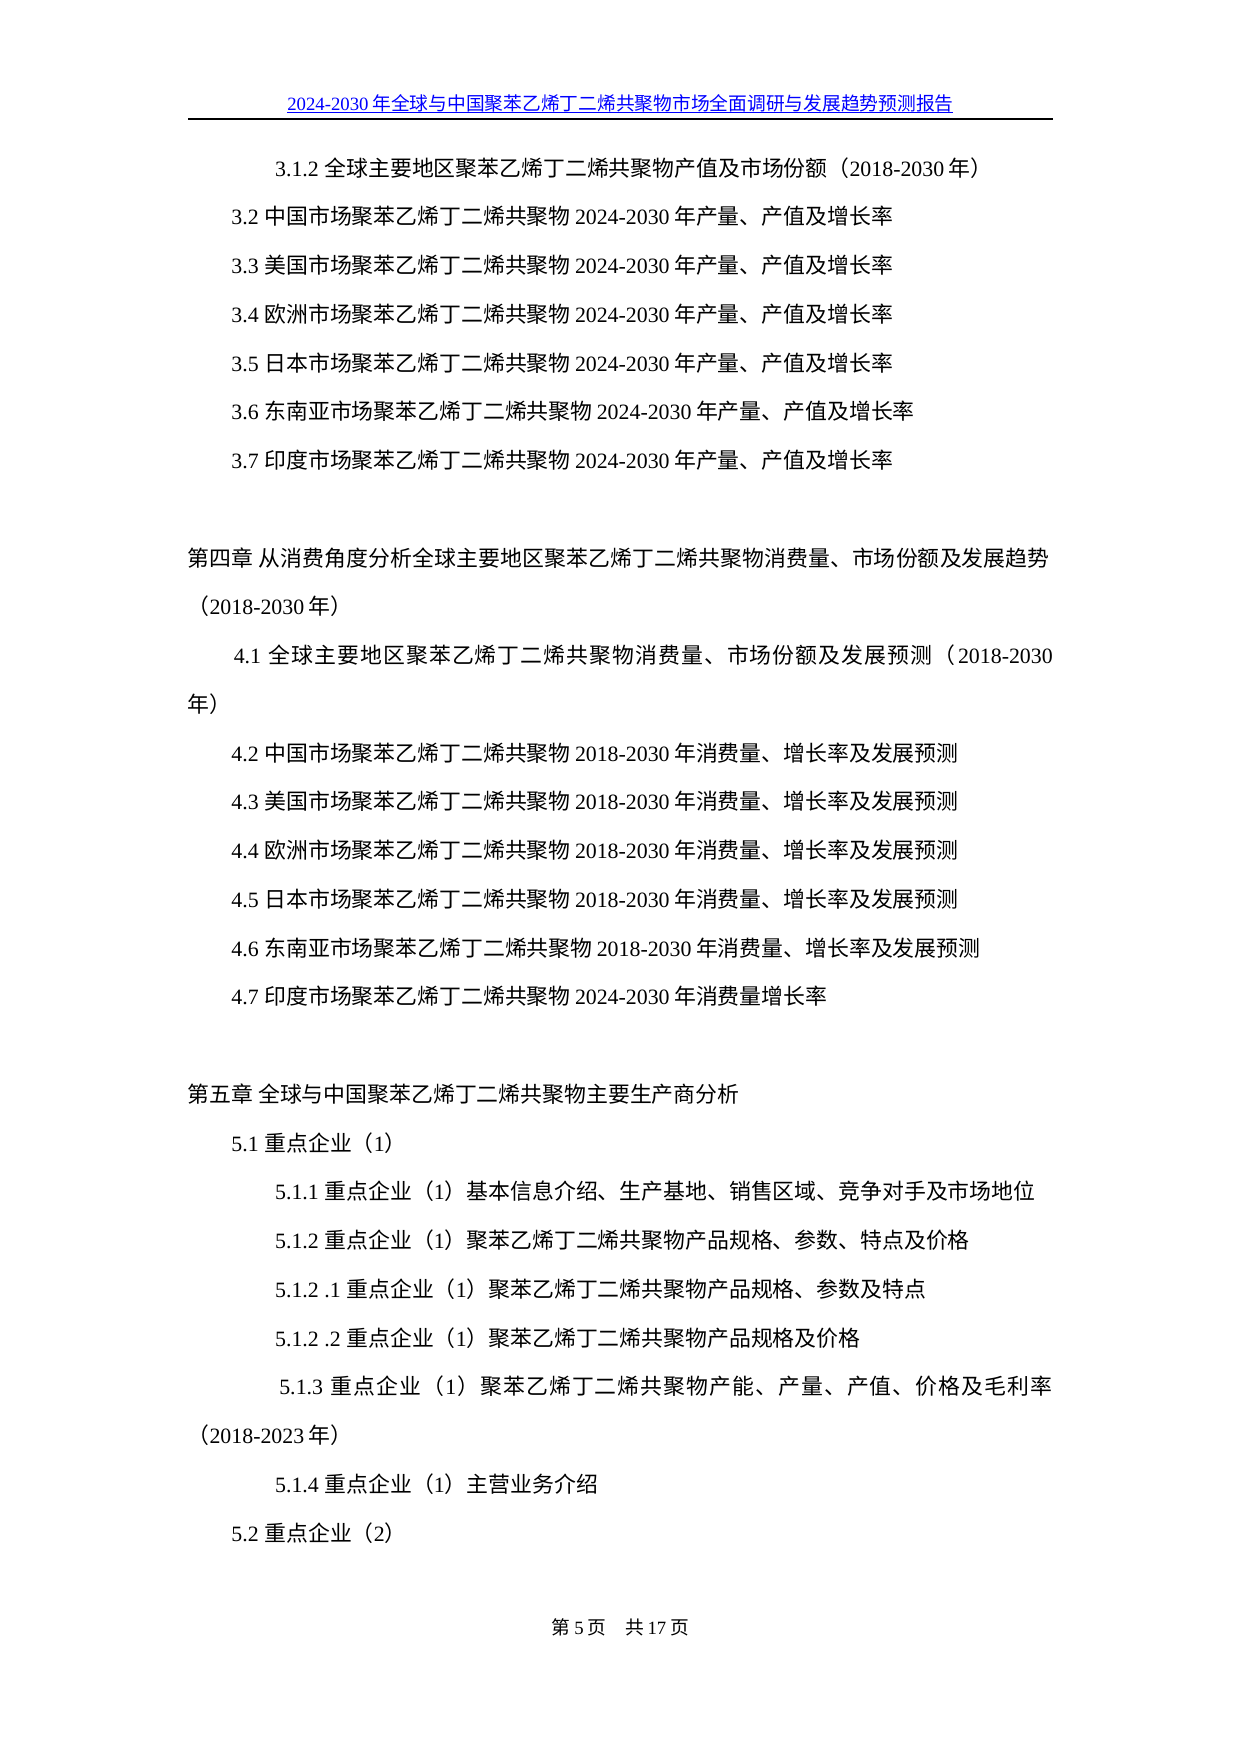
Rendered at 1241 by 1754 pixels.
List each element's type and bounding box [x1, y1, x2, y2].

text [187, 150, 1053, 1548]
